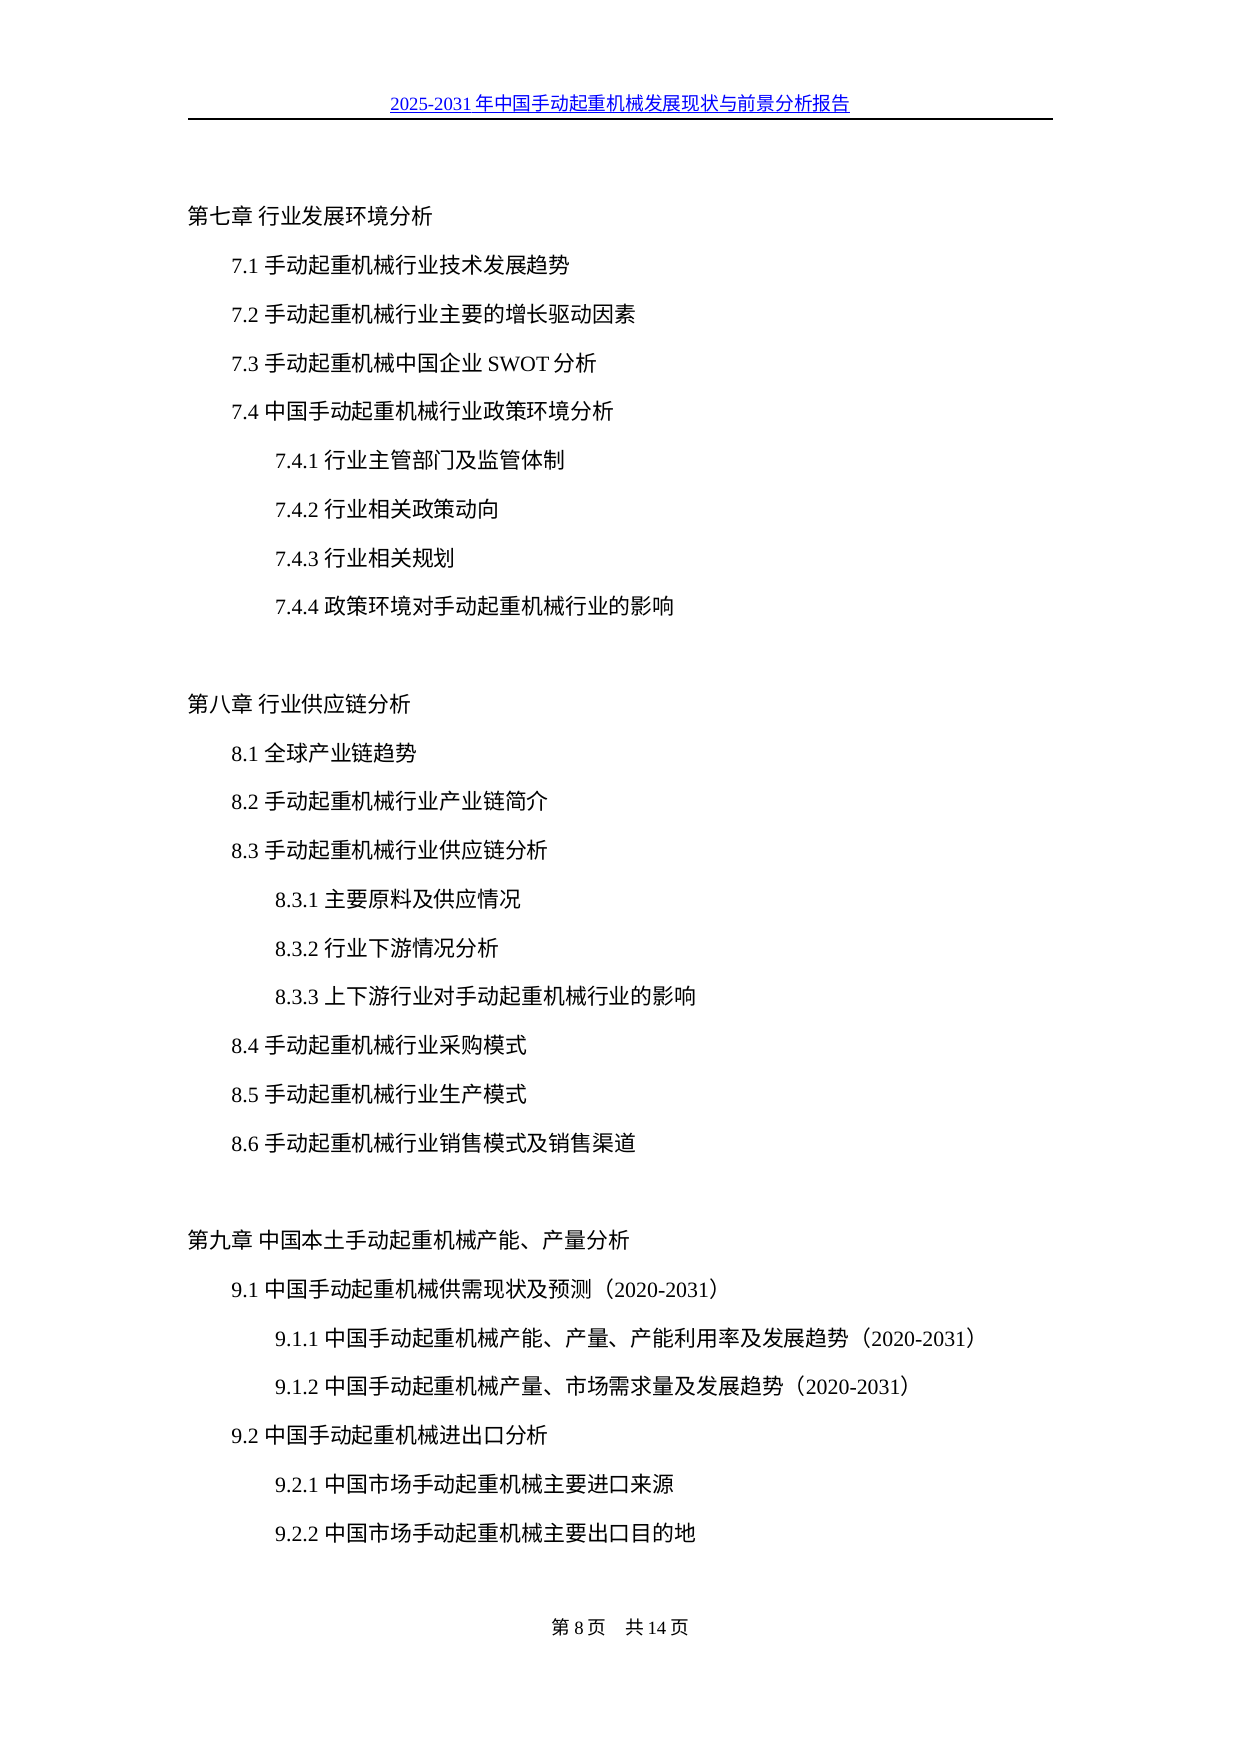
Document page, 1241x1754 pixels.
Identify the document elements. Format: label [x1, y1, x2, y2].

text [187, 150, 1053, 1548]
